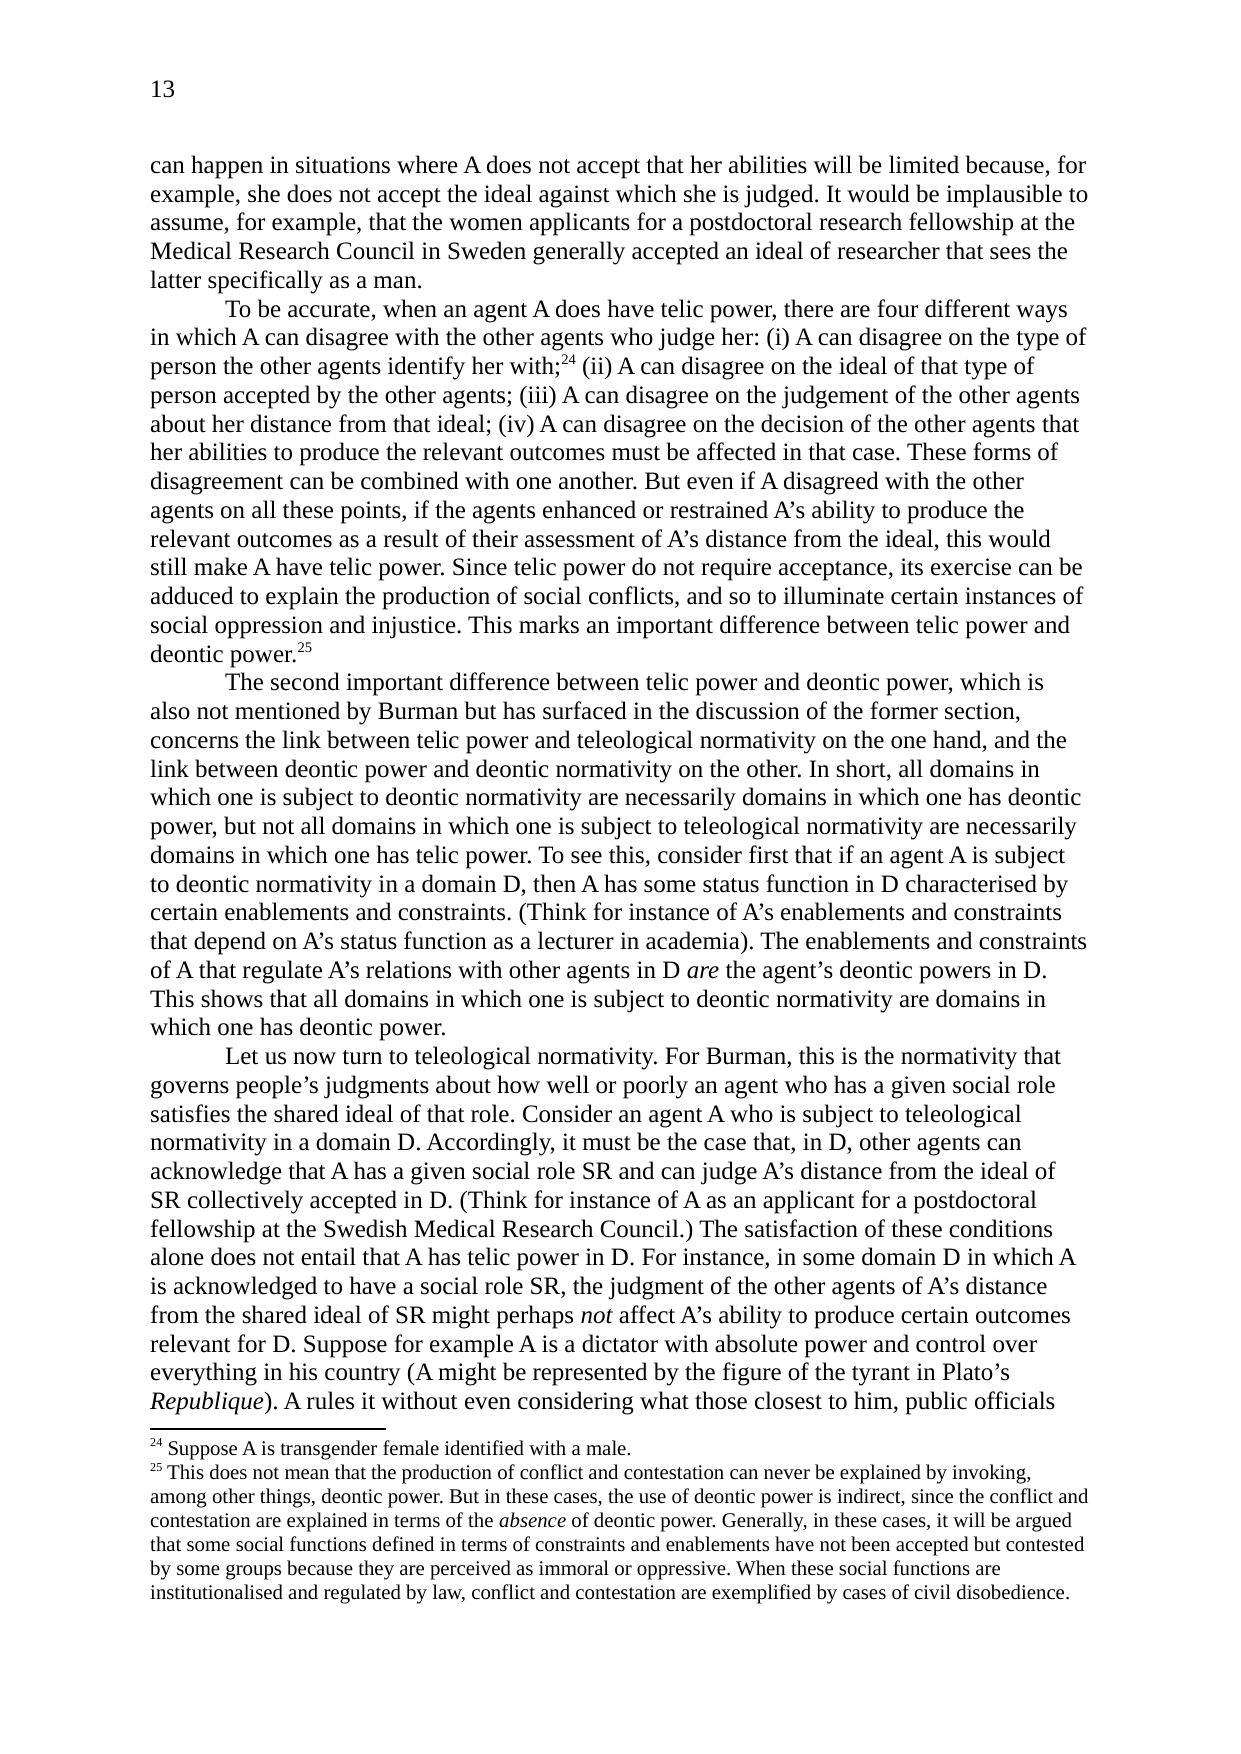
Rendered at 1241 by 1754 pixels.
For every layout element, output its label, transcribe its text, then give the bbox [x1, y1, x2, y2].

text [150, 1041, 1090, 1415]
text The second important difference between telic power and deontic power, which is also not mentioned by Burman but has surfaced in the discussion of the former section, concerns the link between telic power and teleological normativity on the one hand, and the link between deontic power and deontic normativity on the other. In short, all domains in which one is subject to deontic normativity are necessarily domains in which one has deontic power, but not all domains in which one is subject to teleological normativity are necessarily domains in which one has telic power. To see this, consider first that if an agent A is subject to deontic normativity in a domain D, then A has some status function in D characterised by certain enablements and constraints. (Think for instance of A’s enablements and constraints that depend on A’s status function as a lecturer in academia). The enablements and constraints of A that regulate A’s relations with other agents in D are the agent’s deontic powers in D. This shows that all domains in which one is subject to deontic normativity are domains in which one has deontic power. [150, 667, 1090, 1041]
text To be accurate, when an agent A does have telic power, there are four different ways in which A can disagree with the other agents who judge her: (i) A can disagree on the type of person the other agents identify her with; (ii) A can disagree on the ideal of that type of person accepted by the other agents; (iii) A can disagree on the judgement of the other agents about her distance from that ideal; (iv) A can disagree on the decision of the other agents that her abilities to produce the relevant outcomes must be affected in that case. These forms of disagreement can be combined with one another. But even if A disagreed with the other agents on all these points, if the agents enhanced or restrained A’s ability to produce the relevant outcomes as a result of their assessment of A’s distance from the ideal, this would still make A have telic power. Since telic power do not require acceptance, its exercise can be adduced to explain the production of social conflicts, and so to illuminate certain instances of social oppression and injustice. This marks an important difference between telic power and deontic power. [150, 294, 1090, 667]
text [150, 150, 1090, 294]
